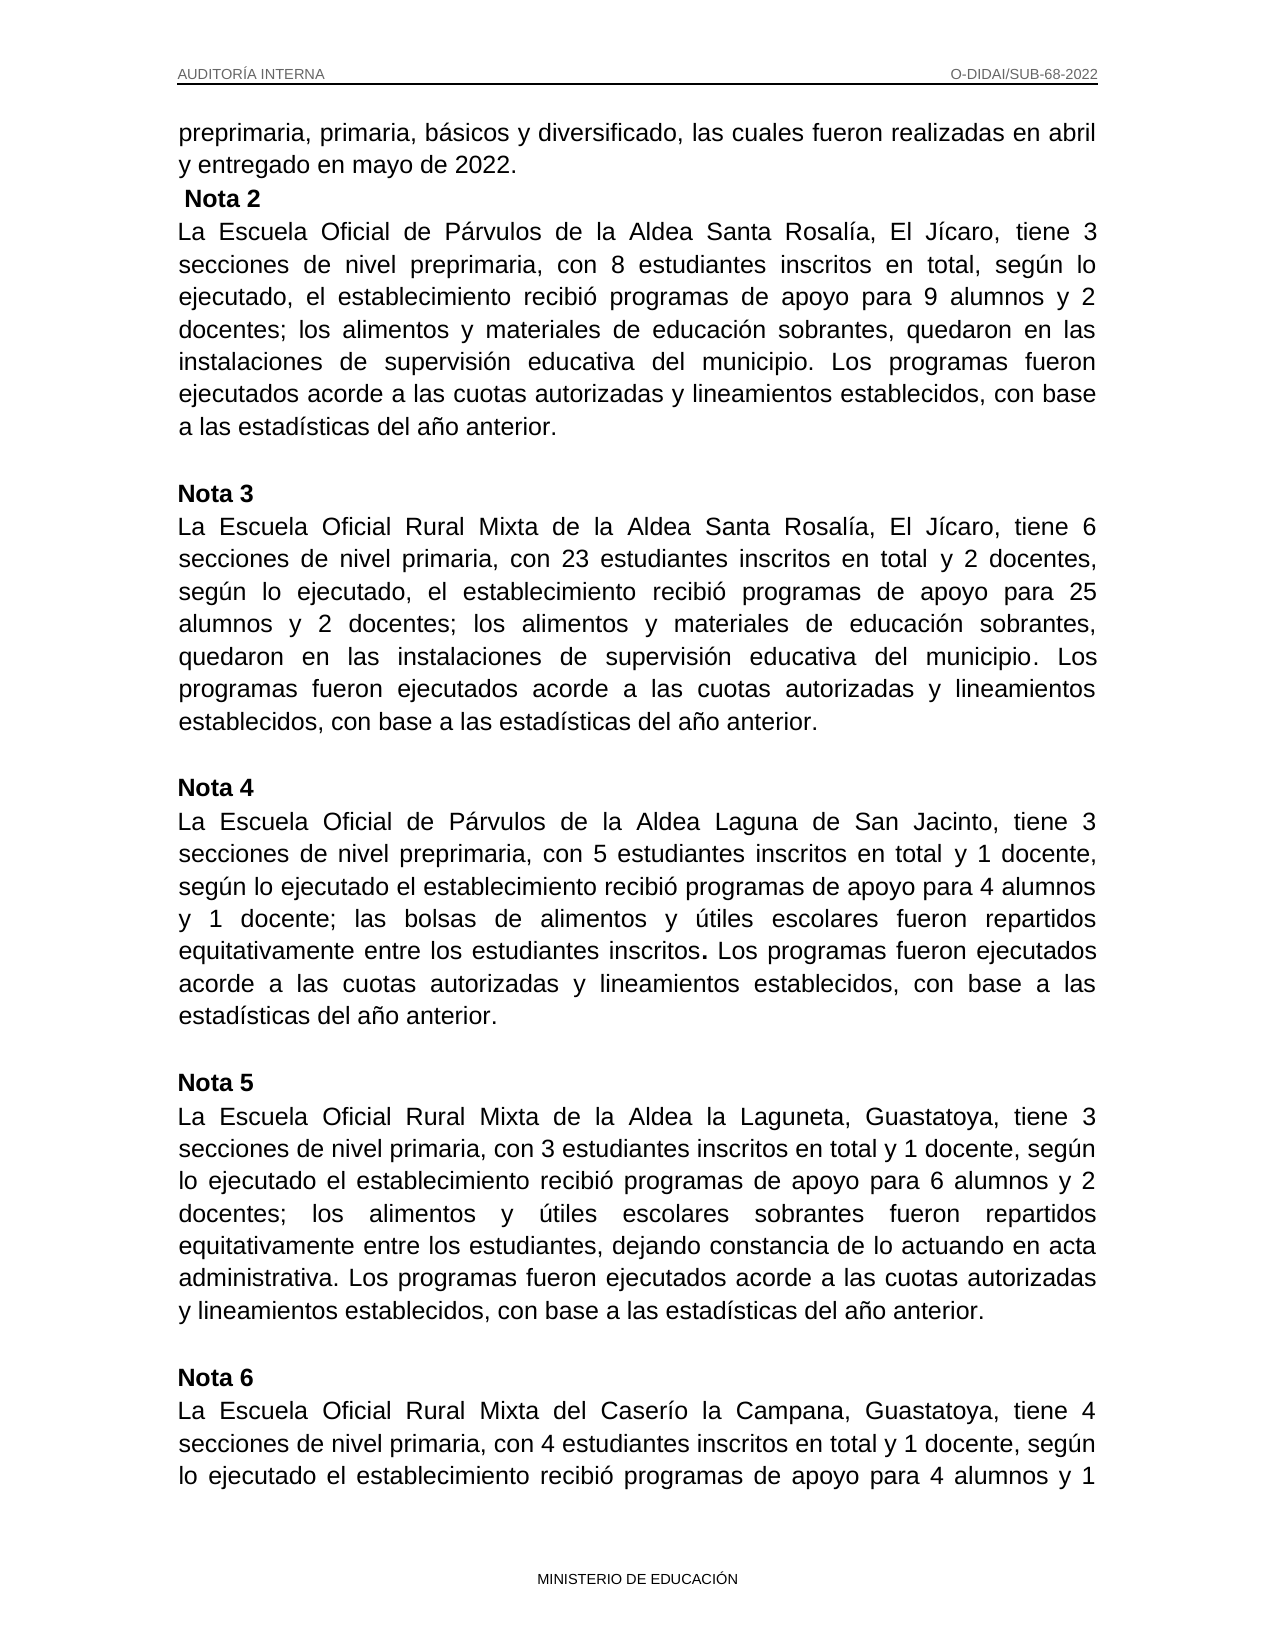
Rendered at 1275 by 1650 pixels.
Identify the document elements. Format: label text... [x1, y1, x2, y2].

text La Escuela Oficial de Párvulos de la Aldea Santa Rosalía, El Jícaro, tiene 3 secciones de nivel preprimaria, con 8 estudiantes inscritos en total, según lo ejecutado, el establecimiento recibió programas de apoyo para 9 alumnos y 2 docentes; los alimentos y materiales de educación sobrantes, quedaron en las instalaciones de supervisión educativa del municipio. Los programas fueron ejecutados acorde a las cuotas autorizadas y lineamientos establecidos, con base a las estadísticas del año anterior. [177, 217, 1097, 441]
text Nota 3 [177, 479, 1097, 507]
text La Escuela Oficial Rural Mixta de la Aldea la Laguneta, Guastatoya, tiene 3 secciones de nivel primaria, con 3 estudiantes inscritos en total y 1 docente, según lo ejecutado el establecimiento recibió programas de apoyo para 6 alumnos y 2 docentes; los alimentos y útiles escolares sobrantes fueron repartidos equitativamente entre los estudiantes, dejando constancia de lo actuando en acta administrativa. Los programas fueron ejecutados acorde a las cuotas autorizadas y lineamientos establecidos, con base a las estadísticas del año anterior. [177, 1101, 1097, 1324]
text Nota 6 [177, 1363, 1097, 1391]
text Nota 5 [177, 1068, 1097, 1097]
text La Escuela Oficial Rural Mixta de la Aldea Santa Rosalía, El Jícaro, tiene 6 secciones de nivel primaria, con 23 estudiantes inscritos en total y 2 docentes, según lo ejecutado, el establecimiento recibió programas de apoyo para 25 alumnos y 2 docentes; los alimentos y materiales de educación sobrantes, quedaron en las instalaciones de supervisión educativa del municipio. Los programas fueron ejecutados acorde a las cuotas autorizadas y lineamientos establecidos, con base a las estadísticas del año anterior. [177, 512, 1097, 735]
text Nota 4 [177, 773, 1097, 802]
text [177, 118, 1097, 179]
text Nota 2 [177, 184, 1097, 213]
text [177, 1396, 1097, 1490]
text La Escuela Oficial de Párvulos de la Aldea Laguna de San Jacinto, tiene 3 secciones de nivel preprimaria, con 5 estudiantes inscritos en total y 1 docente, según lo ejecutado el establecimiento recibió programas de apoyo para 4 alumnos y 1 docente; las bolsas de alimentos y útiles escolares fueron repartidos equitativamente entre los estudiantes inscritos. Los programas fueron ejecutados acorde a las cuotas autorizadas y lineamientos establecidos, con base a las estadísticas del año anterior. [177, 807, 1097, 1030]
